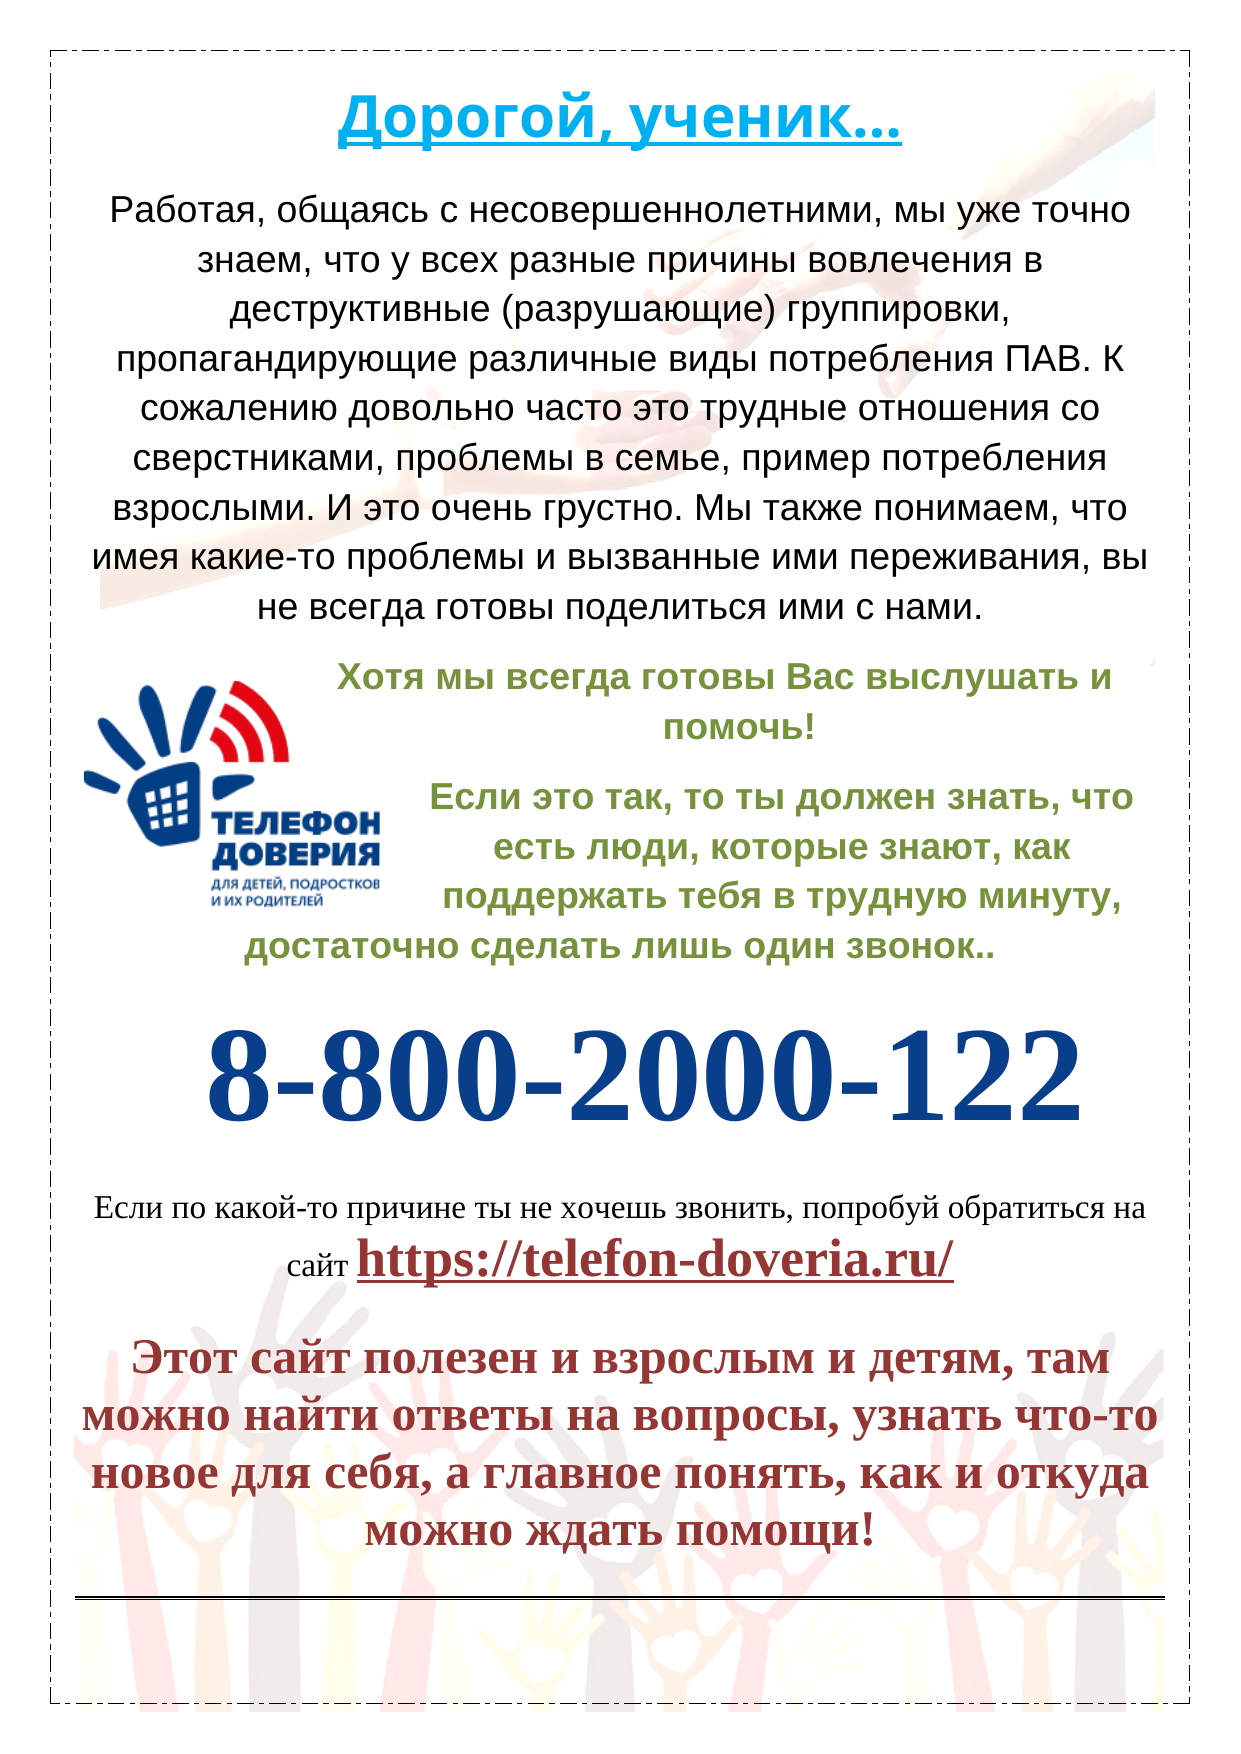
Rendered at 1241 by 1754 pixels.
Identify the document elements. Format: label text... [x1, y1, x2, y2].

text 8-800-2000-122 [75, 993, 1165, 1149]
picture [82, 680, 380, 905]
text Хотя мы всегда готовы Вас выслушать и помочь! [75, 654, 1165, 747]
text Работая, общаясь с несовершеннолетними, мы уже точно знаем, что у всех разные причины вовлечения в деструктивные (разрушающие) группировки, пропагандирующие различные виды потребления ПАВ. К сожалению довольно часто это трудные отношения со сверстниками, проблемы в семье, пример потребления взрослыми. И это очень грустно. Мы также понимаем, что имея какие-то проблемы и вызванные ими переживания, вы не всегда готовы поделиться ими с нами. [75, 187, 1165, 627]
text Этот сайт полезен и взрослым и детям, там можно найти ответы на вопросы, узнать что-то новое для себя, а главное понять, как и откуда можно ждать помощи! [75, 1326, 1165, 1556]
text Если по какой-то причине ты не хочешь звонить, попробуй обратиться на сайт https://telefon-doveria.ru/ [75, 1187, 1165, 1288]
text Если это так, то ты должен знать, что есть люди, которые знают, как поддержать тебя в трудную минуту, достаточно сделать лишь один звонок.. [75, 774, 1165, 966]
text Дорогой, ученик… [75, 75, 1165, 154]
